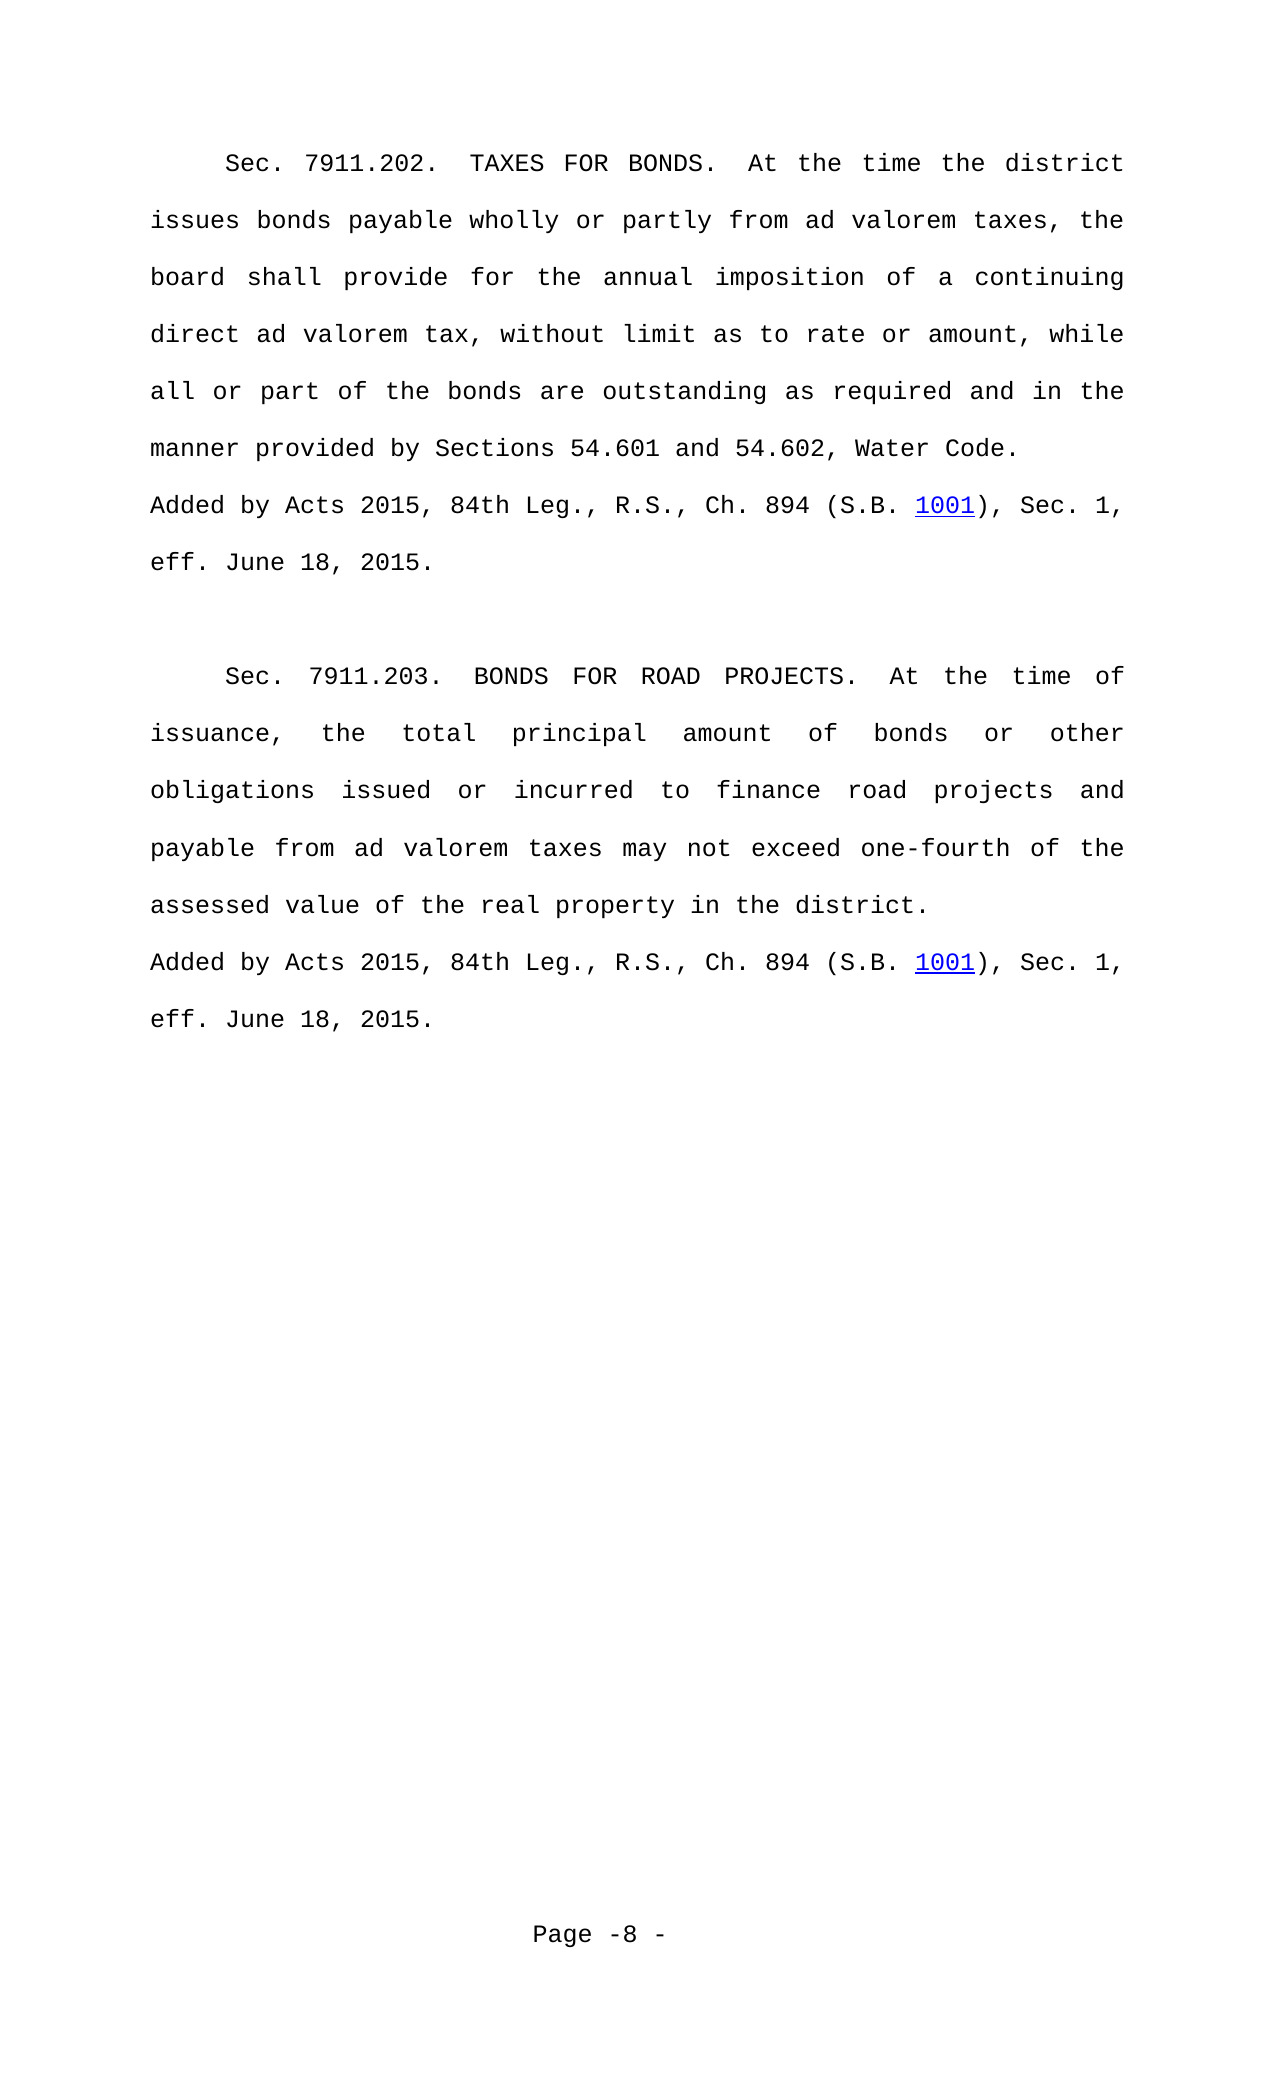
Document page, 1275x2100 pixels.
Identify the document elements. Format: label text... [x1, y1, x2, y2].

text Added by Acts 2015, 84th Leg., R.S., Ch. 894 (S.B. 1001), Sec. 1, eff. June 18, 2015. [150, 949, 1125, 1035]
text Added by Acts 2015, 84th Leg., R.S., Ch. 894 (S.B. 1001), Sec. 1, eff. June 18, 2015. [150, 492, 1125, 578]
text Sec. 7911.203. BONDS FOR ROAD PROJECTS. At the time of issuance, the total principal amount of bonds or other obligations issued or incurred to finance road projects and payable from ad valorem taxes may not exceed one-fourth of the assessed value of the real property in the district. [150, 664, 1125, 921]
text Sec. 7911.202. TAXES FOR BONDS. At the time the district issues bonds payable wholly or partly from ad valorem taxes, the board shall provide for the annual imposition of a continuing direct ad valorem tax, without limit as to rate or amount, while all or part of the bonds are outstanding as required and in the manner provided by Sections 54.601 and 54.602, Water Code. [150, 150, 1125, 464]
